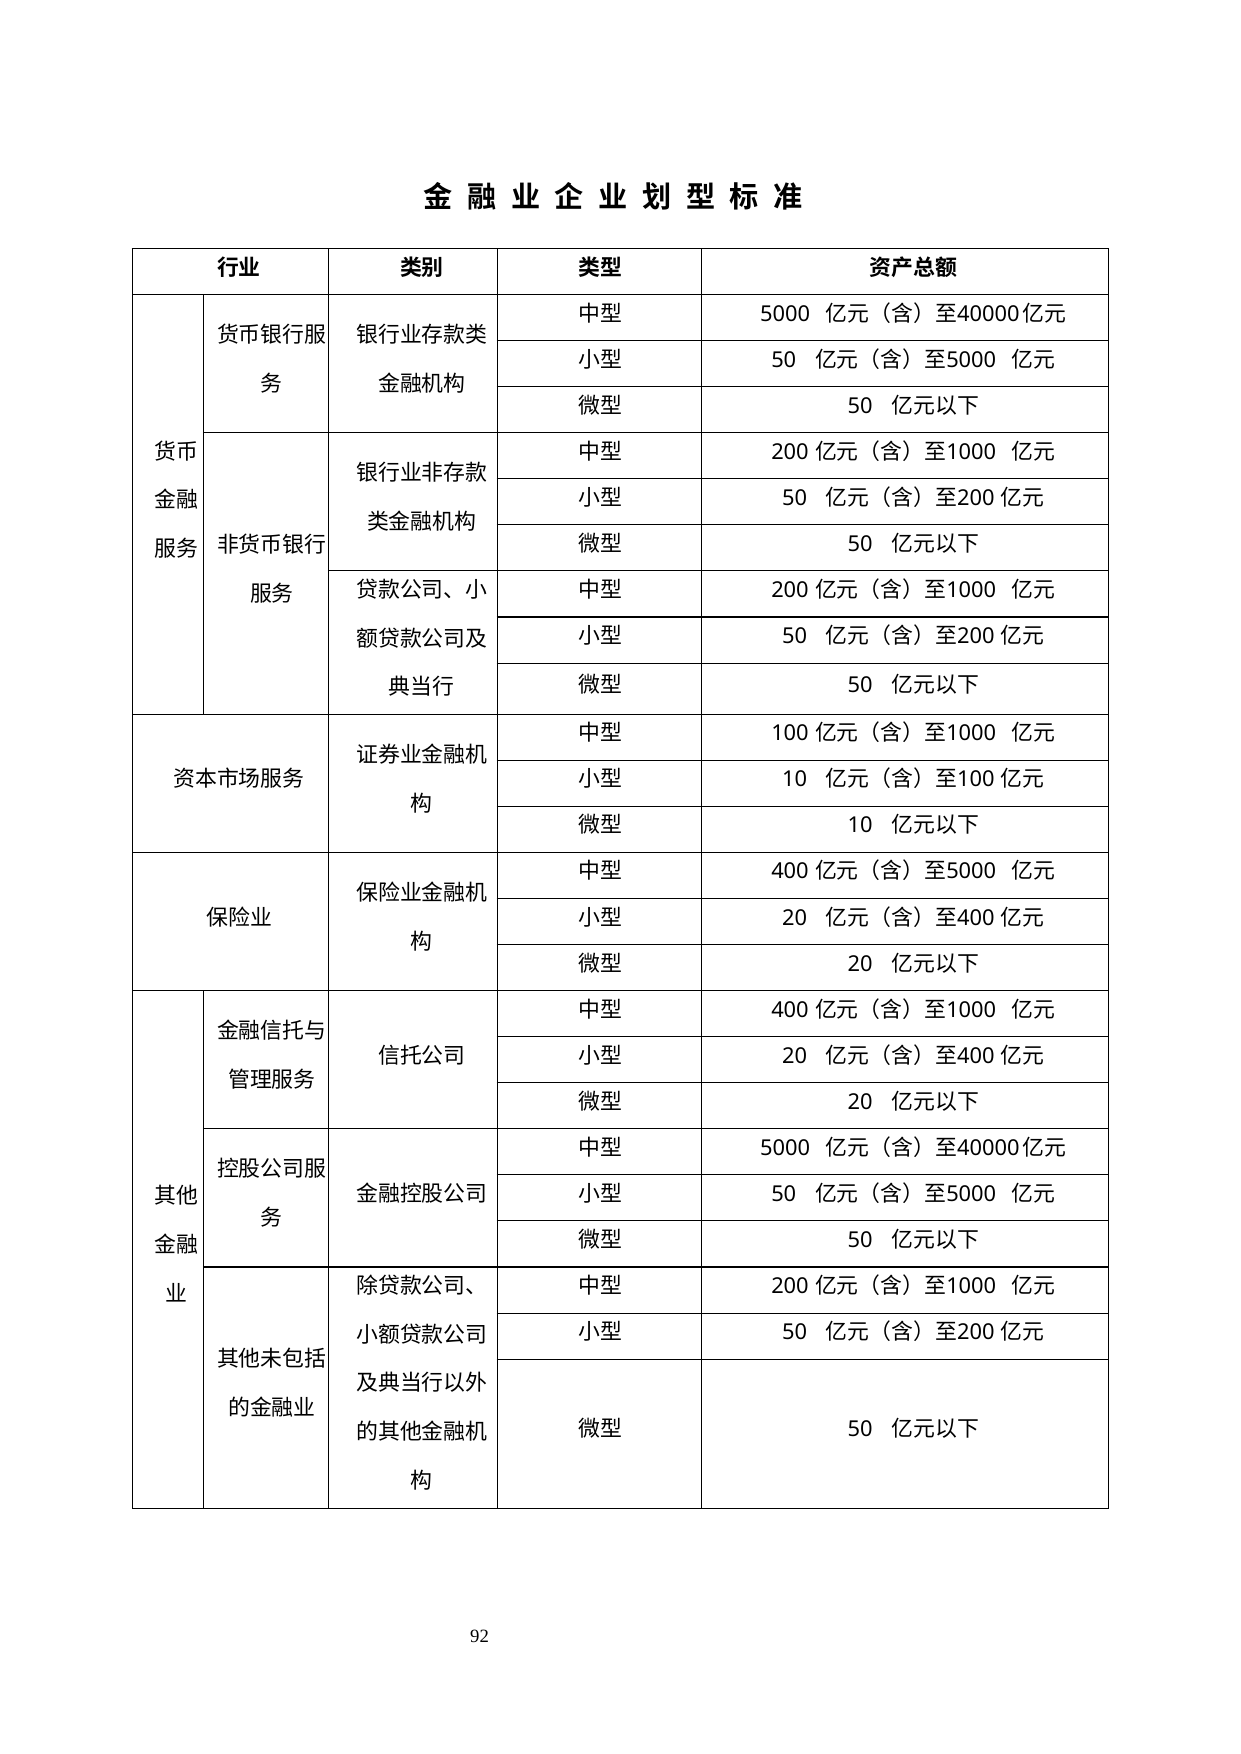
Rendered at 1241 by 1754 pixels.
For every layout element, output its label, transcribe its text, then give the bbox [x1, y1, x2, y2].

table_cell 其他未包括的金融业 [204, 1268, 328, 1507]
table_cell 微型 [498, 1360, 701, 1507]
table_cell 200亿元（含）至1000亿元 [702, 1268, 1108, 1312]
table_cell 50亿元（含）至200亿元 [702, 1314, 1108, 1358]
table_header 类型 [498, 249, 701, 294]
table_cell 50亿元（含）至5000亿元 [702, 1175, 1108, 1220]
table_cell 10亿元（含）至100亿元 [702, 761, 1108, 806]
table_cell 20亿元（含）至400亿元 [702, 899, 1108, 944]
table_cell 小型 [498, 341, 701, 386]
table_cell 50亿元（含）至200亿元 [702, 479, 1108, 524]
table_cell 50亿元（含）至200亿元 [702, 618, 1108, 662]
table_cell 中型 [498, 1129, 701, 1174]
table_cell 微型 [498, 1221, 701, 1266]
table_cell 微型 [498, 945, 701, 990]
table_cell 小型 [498, 479, 701, 524]
table_header 类别 [329, 249, 497, 294]
table_cell 银行业存款类金融机构 [329, 295, 497, 432]
table_cell 中型 [498, 715, 701, 760]
table_cell 中型 [498, 571, 701, 616]
table_cell 20亿元（含）至400亿元 [702, 1037, 1108, 1082]
table_cell 50亿元（含）至5000亿元 [702, 341, 1108, 386]
table_cell 小型 [498, 899, 701, 944]
table_cell 5000亿元（含）至40000亿元 [702, 295, 1108, 340]
table_cell 货币银行服务 [204, 295, 328, 432]
table_cell 50亿元以下 [702, 1360, 1108, 1507]
table_cell 保险业金融机构 [329, 853, 497, 990]
text 金融业企业划型标准 [150, 162, 1090, 227]
table_cell 资本市场服务 [133, 715, 328, 852]
table_cell 贷款公司、小额贷款公司及典当行 [329, 571, 497, 714]
table_cell 中型 [498, 433, 701, 478]
table_cell 微型 [498, 1083, 701, 1128]
table_cell 微型 [498, 525, 701, 570]
table_cell 证券业金融机构 [329, 715, 497, 852]
table_cell 中型 [498, 295, 701, 340]
table_cell 非货币银行服务 [204, 433, 328, 714]
table_cell 中型 [498, 1268, 701, 1312]
table_cell 50亿元以下 [702, 525, 1108, 570]
table_cell 银行业非存款类金融机构 [329, 433, 497, 570]
table_cell 除贷款公司、小额贷款公司及典当行以外的其他金融机构 [329, 1268, 497, 1507]
table_cell 100亿元（含）至1000亿元 [702, 715, 1108, 760]
table_header 资产总额 [702, 249, 1108, 294]
table_cell 小型 [498, 1037, 701, 1082]
table_cell 200亿元（含）至1000亿元 [702, 571, 1108, 616]
table_cell 50亿元以下 [702, 664, 1108, 714]
table_cell 保险业 [133, 853, 328, 990]
table_cell 其他金融业 [133, 991, 203, 1507]
table_cell 200亿元（含）至1000亿元 [702, 433, 1108, 478]
table_cell 小型 [498, 1314, 701, 1358]
table_cell 50亿元以下 [702, 387, 1108, 432]
table_cell 小型 [498, 1175, 701, 1220]
table_cell 小型 [498, 761, 701, 806]
table_cell 微型 [498, 807, 701, 852]
table_cell 金融控股公司 [329, 1129, 497, 1266]
table_cell 20亿元以下 [702, 1083, 1108, 1128]
table_header 行业 [133, 249, 328, 294]
table_cell 400亿元（含）至1000亿元 [702, 991, 1108, 1036]
table_cell 中型 [498, 991, 701, 1036]
table_cell 微型 [498, 664, 701, 714]
table_cell 控股公司服务 [204, 1129, 328, 1266]
table_cell 20亿元以下 [702, 945, 1108, 990]
table_cell 金融信托与管理服务 [204, 991, 328, 1128]
table_cell 5000亿元（含）至40000亿元 [702, 1129, 1108, 1174]
table_cell 10亿元以下 [702, 807, 1108, 852]
table_cell 50亿元以下 [702, 1221, 1108, 1266]
table_cell 信托公司 [329, 991, 497, 1128]
table_cell 400亿元（含）至5000亿元 [702, 853, 1108, 898]
table_cell 货币金融服务 [133, 295, 203, 714]
table_cell 微型 [498, 387, 701, 432]
table_cell 中型 [498, 853, 701, 898]
table_cell 小型 [498, 618, 701, 662]
